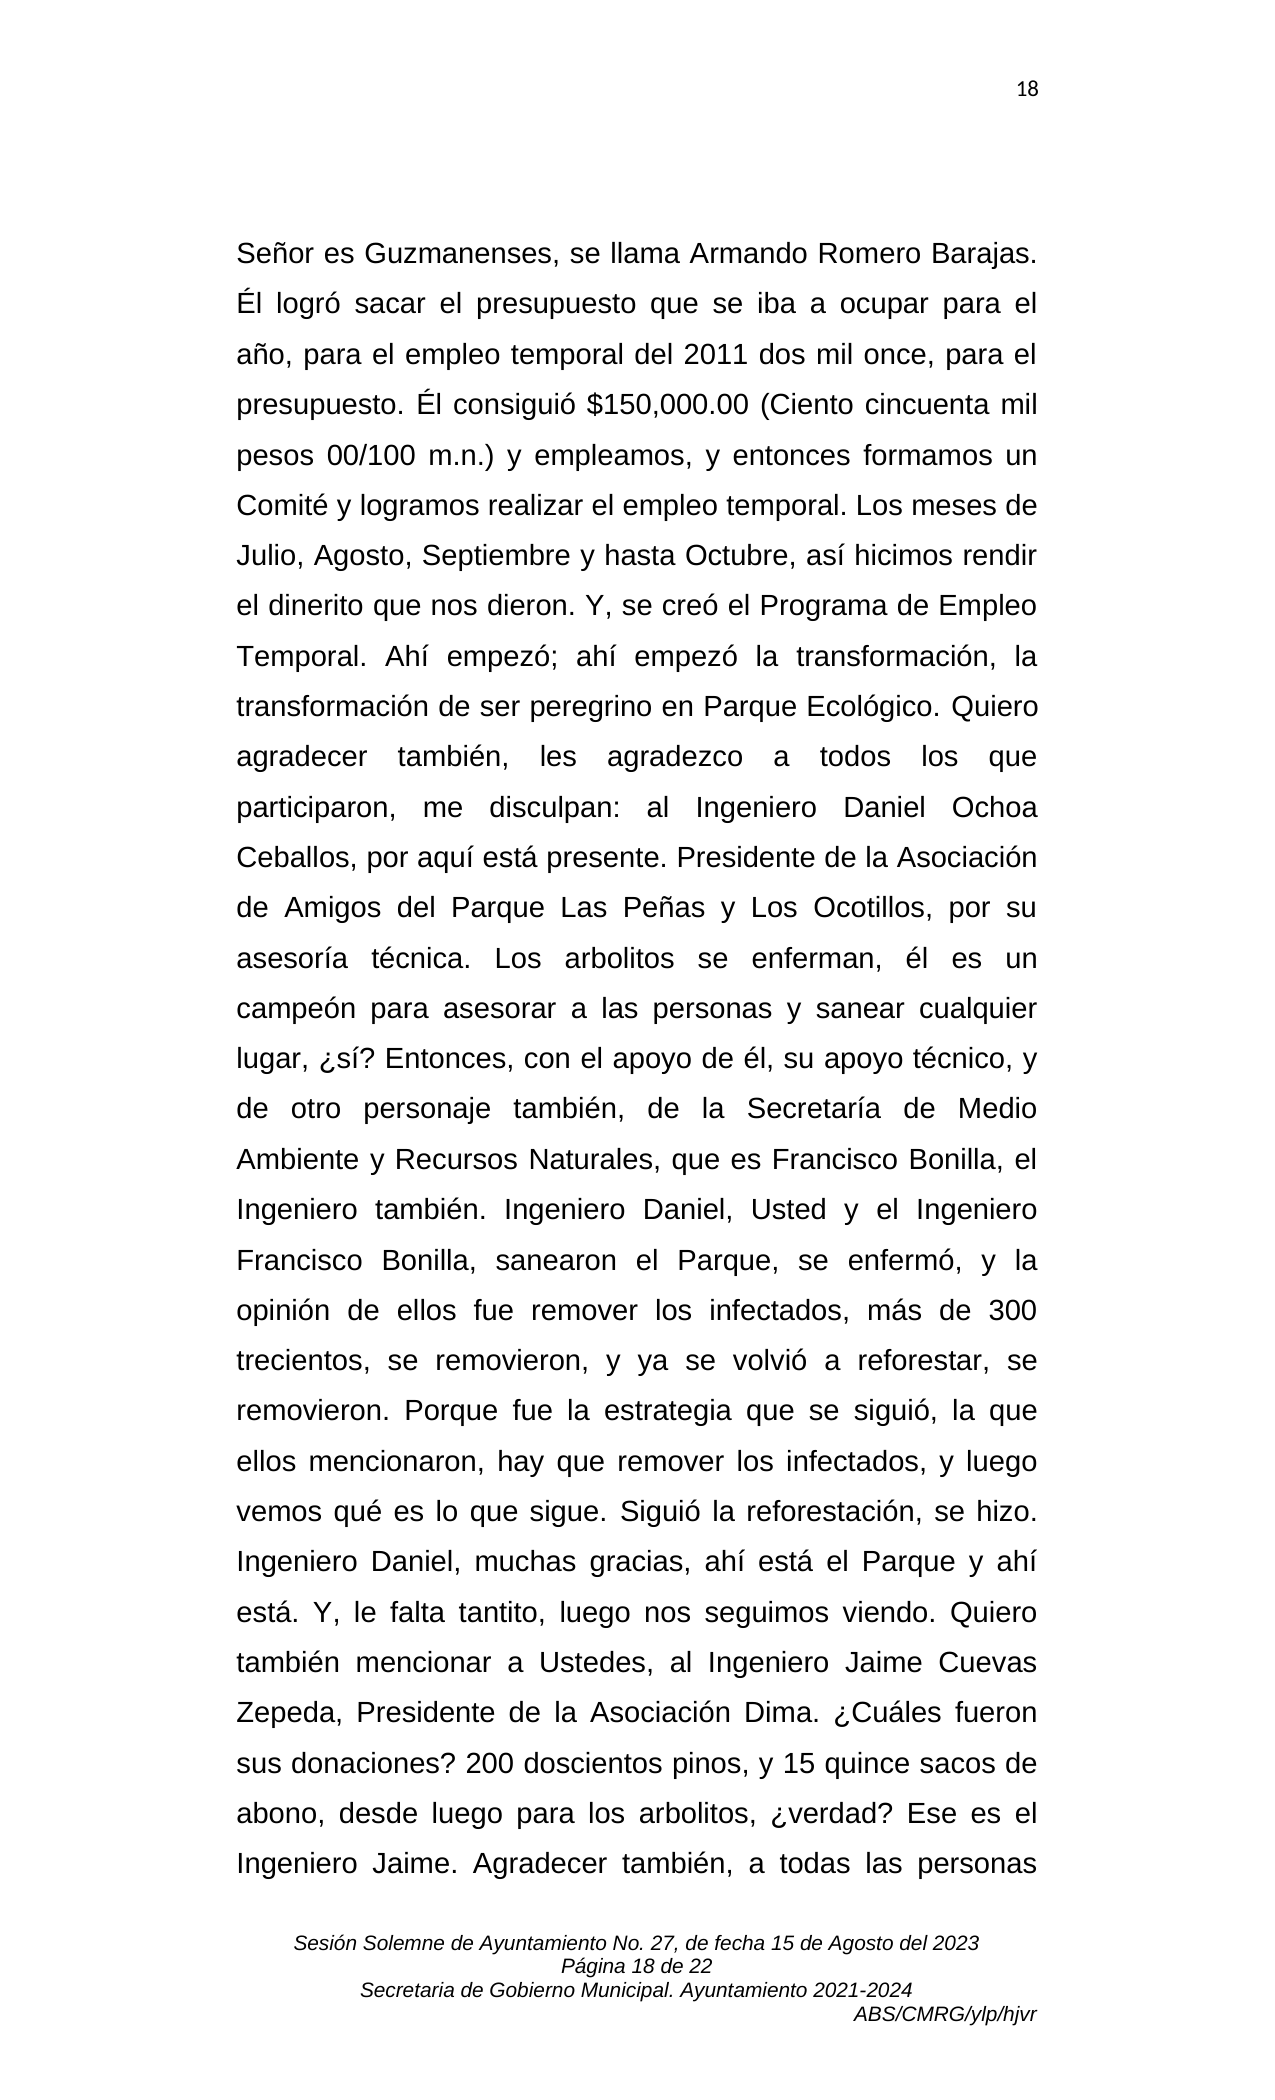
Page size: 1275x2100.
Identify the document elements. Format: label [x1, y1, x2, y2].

text [236, 236, 1039, 1880]
